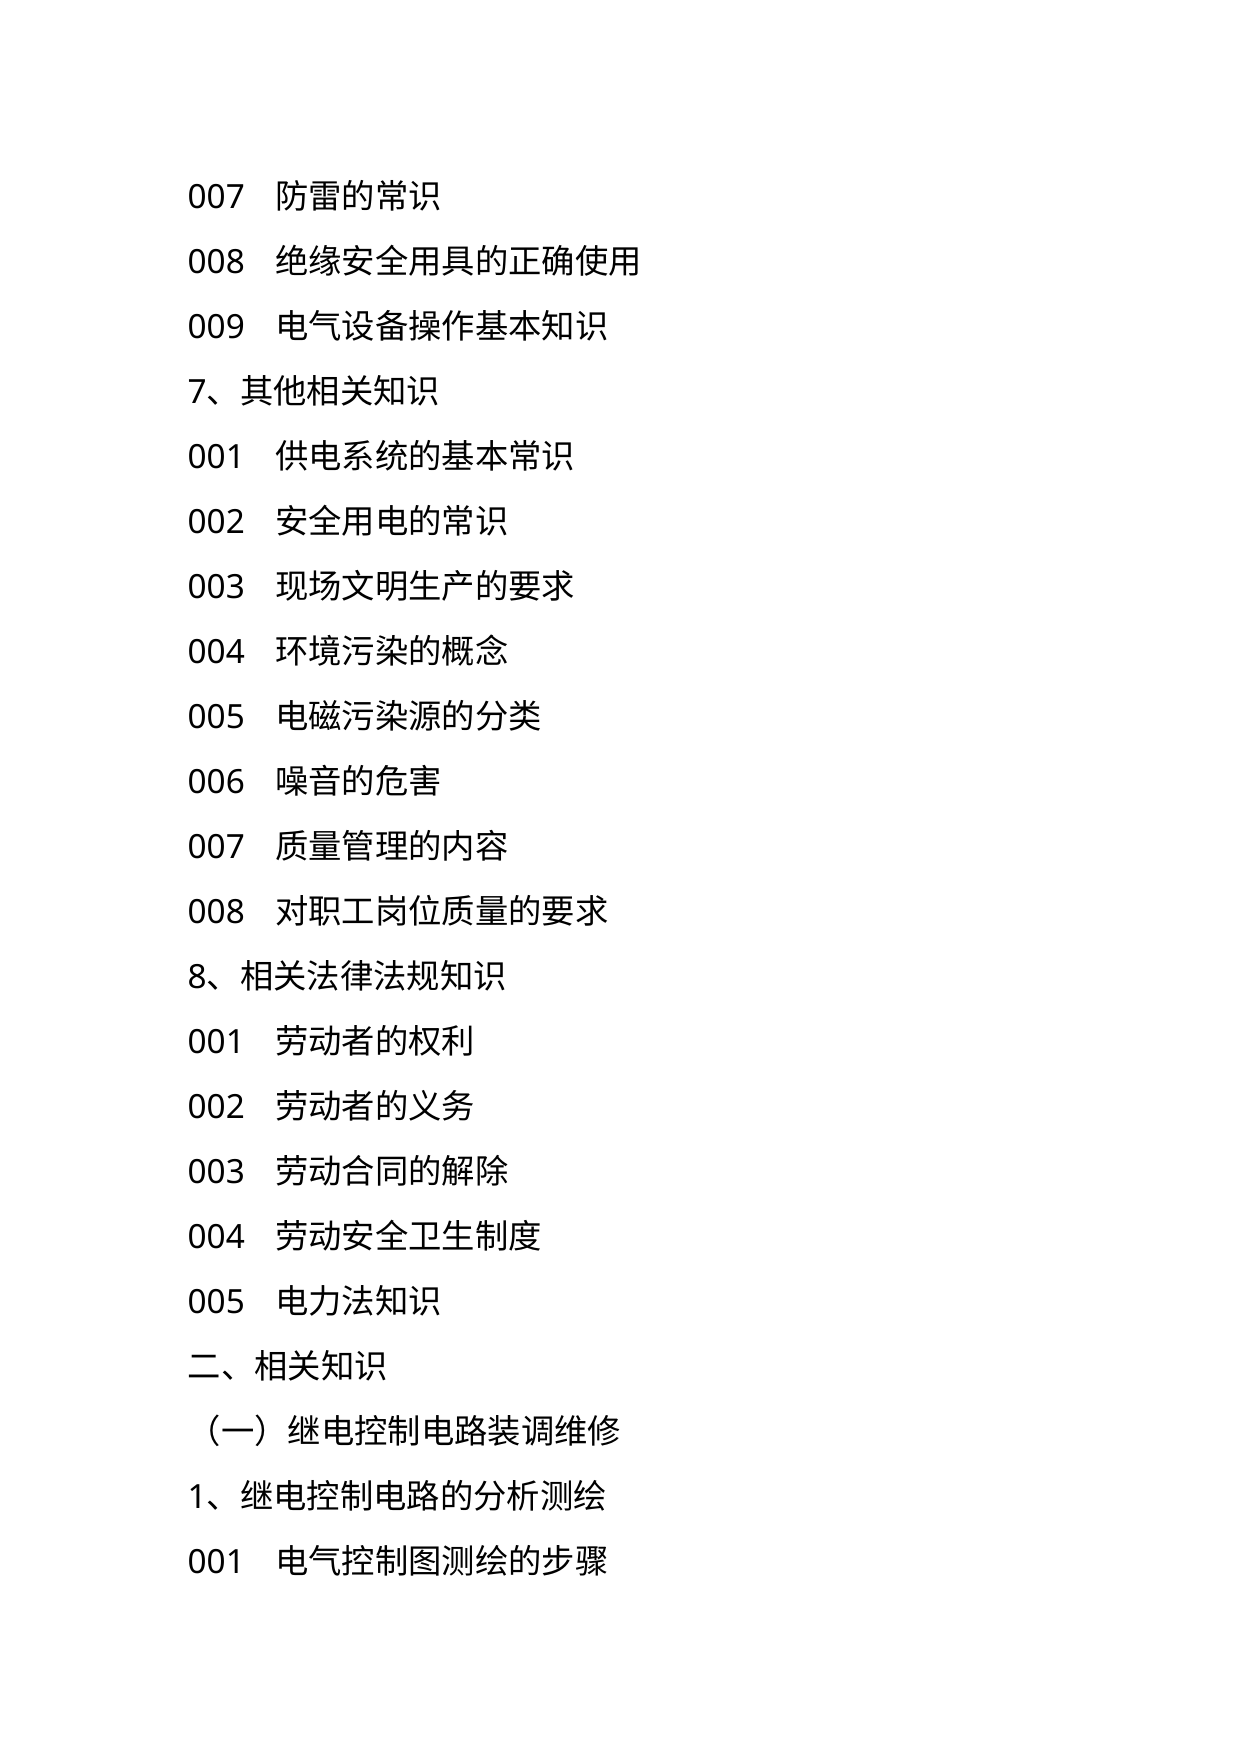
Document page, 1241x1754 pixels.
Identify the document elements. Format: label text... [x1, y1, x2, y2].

text 008 绝缘安全用具的正确使用 [187, 227, 1053, 292]
text 003 现场文明生产的要求 [187, 552, 1053, 617]
text 004 环境污染的概念 [187, 617, 1053, 682]
text 007 质量管理的内容 [187, 812, 1053, 877]
text 001 电气控制图测绘的步骤 [187, 1527, 1053, 1592]
text 1、继电控制电路的分析测绘 [187, 1462, 1053, 1527]
text 002 安全用电的常识 [187, 487, 1053, 552]
text 009 电气设备操作基本知识 [187, 292, 1053, 357]
text 7、其他相关知识 [187, 357, 1053, 422]
text 005 电力法知识 [187, 1267, 1053, 1332]
text 004 劳动安全卫生制度 [187, 1202, 1053, 1267]
text 二、相关知识 [187, 1332, 1053, 1397]
text 003 劳动合同的解除 [187, 1137, 1053, 1202]
text 8、相关法律法规知识 [187, 942, 1053, 1007]
text 001 供电系统的基本常识 [187, 422, 1053, 487]
text 006 噪音的危害 [187, 747, 1053, 812]
text 007 防雷的常识 [187, 162, 1053, 227]
text 005 电磁污染源的分类 [187, 682, 1053, 747]
text 002 劳动者的义务 [187, 1072, 1053, 1137]
text 001 劳动者的权利 [187, 1007, 1053, 1072]
text （一）继电控制电路装调维修 [187, 1397, 1053, 1462]
text 008 对职工岗位质量的要求 [187, 877, 1053, 942]
